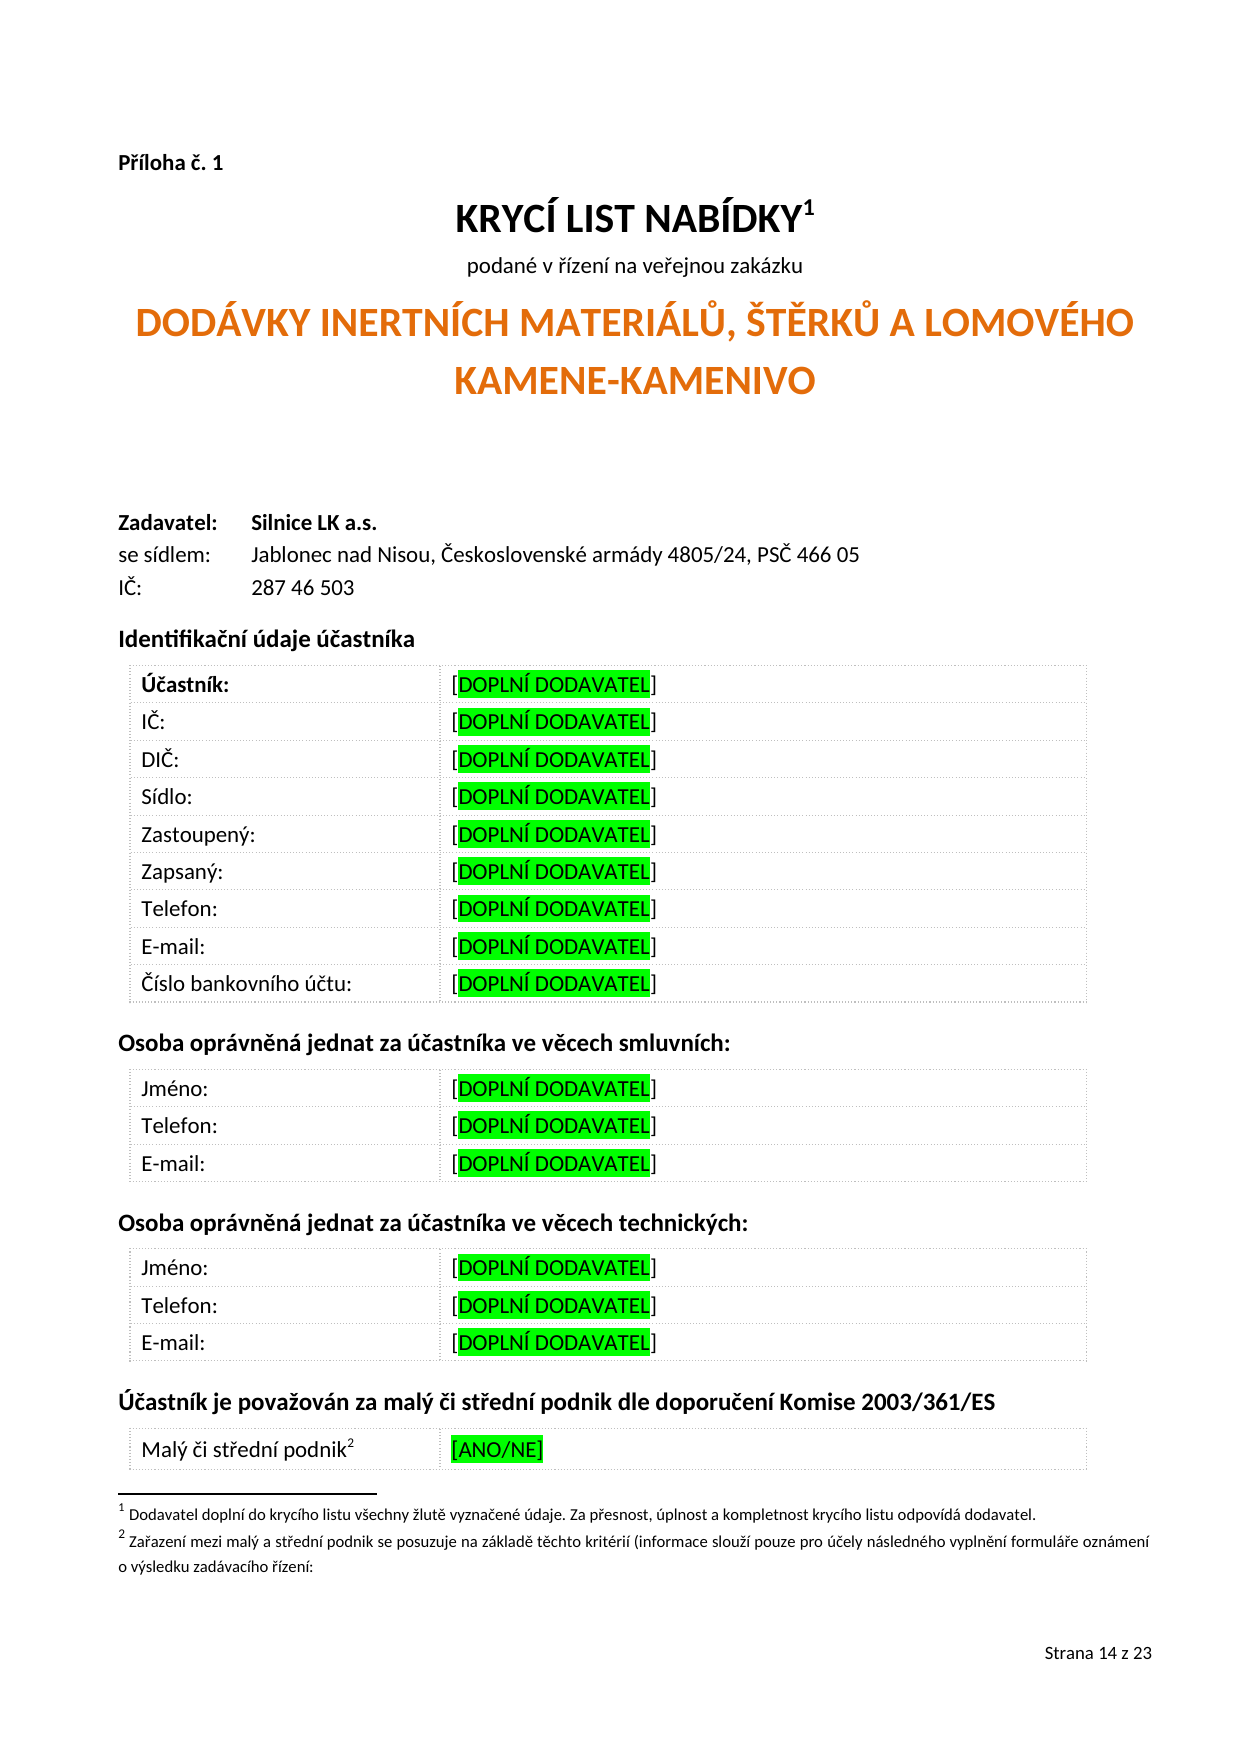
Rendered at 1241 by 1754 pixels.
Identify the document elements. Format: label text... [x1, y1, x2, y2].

table_cell [DOPLNÍ DODAVATEL] [440, 852, 1086, 889]
table_cell Sídlo: [130, 777, 440, 814]
table_cell Telefon: [130, 1106, 440, 1143]
text IČ: 287 46 503 [118, 573, 1152, 601]
table_cell DIČ: [130, 740, 440, 777]
table_cell [DOPLNÍ DODAVATEL] [440, 1144, 1086, 1181]
text KRYCÍ LIST NABÍDKY [118, 192, 1152, 243]
text Dodávky INERTNÍCH MATERIÁLů, štěrků a lomového kamene-Kamenivo [118, 296, 1152, 405]
table_header Jméno: [130, 1069, 440, 1106]
table_header Jméno: [130, 1248, 440, 1286]
subtitle Osoba oprávněná jednat za účastníka ve věcech technických: [118, 1207, 1152, 1237]
table_cell E-mail: [130, 1144, 440, 1181]
table_cell Telefon: [130, 1286, 440, 1323]
table_cell [DOPLNÍ DODAVATEL] [440, 1286, 1086, 1323]
subtitle Identifikační údaje účastníka [118, 624, 1152, 654]
subtitle Účastník je považován za malý či střední podnik dle doporučení Komise 2003/361/ES [118, 1386, 1152, 1417]
subtitle Osoba oprávněná jednat za účastníka ve věcech smluvních: [118, 1027, 1152, 1058]
table_cell [DOPLNÍ DODAVATEL] [440, 927, 1086, 964]
table_cell Zastoupený: [130, 815, 440, 852]
table_header Účastník: [130, 665, 440, 702]
table_header [DOPLNÍ DODAVATEL] [440, 1069, 1086, 1106]
table_header [DOPLNÍ DODAVATEL] [440, 1248, 1086, 1286]
table_cell [DOPLNÍ DODAVATEL] [440, 777, 1086, 814]
table_header [DOPLNÍ DODAVATEL] [440, 665, 1086, 702]
text se sídlem: Jablonec nad Nisou, Československé armády 4805/24, PSČ 466 05 [118, 541, 1152, 568]
text podané v řízení na veřejnou zakázku [118, 251, 1152, 279]
table_cell [DOPLNÍ DODAVATEL] [440, 702, 1086, 740]
table_cell E-mail: [130, 1323, 440, 1360]
table_cell Zapsaný: [130, 852, 440, 889]
table_cell Telefon: [130, 889, 440, 927]
table_cell [DOPLNÍ DODAVATEL] [440, 1106, 1086, 1143]
table_cell E-mail: [130, 927, 440, 964]
table_cell [DOPLNÍ DODAVATEL] [440, 1323, 1086, 1360]
table_header Malý či střední podnik [130, 1428, 440, 1469]
table_cell IČ: [130, 702, 440, 740]
table_cell Číslo bankovního účtu: [130, 964, 440, 1001]
table_cell [DOPLNÍ DODAVATEL] [440, 964, 1086, 1001]
text Zadavatel: Silnice LK a.s. [118, 508, 1152, 536]
table_cell [DOPLNÍ DODAVATEL] [440, 815, 1086, 852]
table_cell [DOPLNÍ DODAVATEL] [440, 740, 1086, 777]
text Příloha č. 1 [118, 148, 1152, 176]
table_header [ANO/NE] [440, 1428, 1086, 1469]
table_cell [DOPLNÍ DODAVATEL] [440, 889, 1086, 927]
